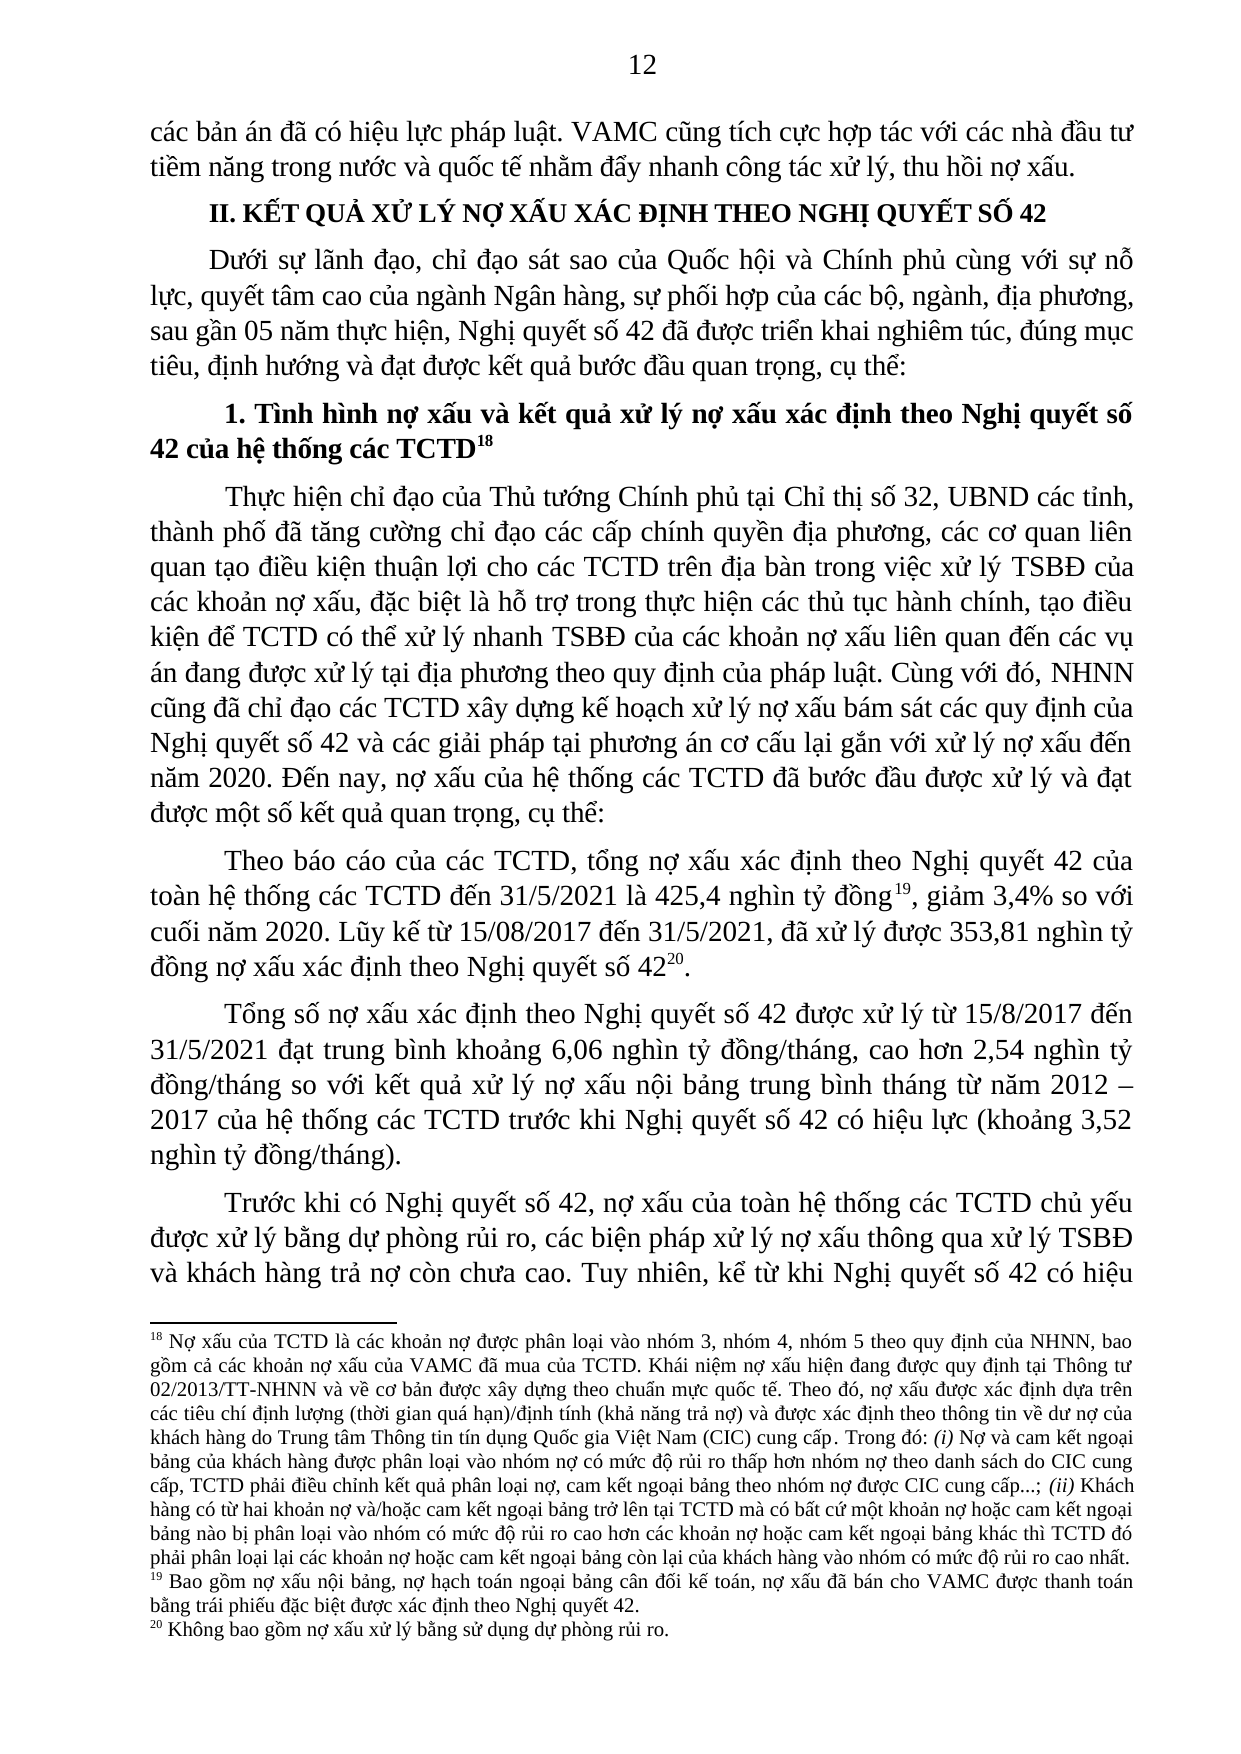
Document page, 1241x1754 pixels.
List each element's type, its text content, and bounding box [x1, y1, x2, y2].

text Theo báo cáo của các TCTD, tổng nợ xấu xác định theo Nghị quyết 42 của toàn hệ thống các TCTD đến 31/5/2021 là 425,4 nghìn tỷ đồng, giảm 3,4% so với cuối năm 2020. Lũy kế từ 15/08/2017 đến 31/5/2021, đã xử lý được 353,81 nghìn tỷ đồng nợ xấu xác định theo Nghị quyết số 42. [150, 843, 1134, 982]
text 1. Tình hình nợ xấu và kết quả xử lý nợ xấu xác định theo Nghị quyết số 42 của hệ thống các TCTD [150, 396, 1134, 464]
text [150, 114, 1134, 183]
text Thực hiện chỉ đạo của Thủ tướng Chính phủ tại Chỉ thị số 32, UBND các tỉnh, thành phố đã tăng cường chỉ đạo các cấp chính quyền địa phương, các cơ quan liên quan tạo điều kiện thuận lợi cho các TCTD trên địa bàn trong việc xử lý TSBĐ của các khoản nợ xấu, đặc biệt là hỗ trợ trong thực hiện các thủ tục hành chính, tạo điều kiện để TCTD có thể xử lý nhanh TSBĐ của các khoản nợ xấu liên quan đến các vụ án đang được xử lý tại địa phương theo quy định của pháp luật. Cùng với đó, NHNN cũng đã chỉ đạo các TCTD xây dựng kế hoạch xử lý nợ xấu bám sát các quy định của Nghị quyết số 42 và các giải pháp tại phương án cơ cấu lại gắn với xử lý nợ xấu đến năm 2020. Đến nay, nợ xấu của hệ thống các TCTD đã bước đầu được xử lý và đạt được một số kết quả quan trọng, cụ thể: [150, 479, 1134, 829]
subtitle II. KẾT QUẢ XỬ LÝ NỢ XẤU XÁC ĐỊNH THEO NGHỊ QUYẾT SỐ 42 [150, 197, 1134, 228]
text Dưới sự lãnh đạo, chỉ đạo sát sao của Quốc hội và Chính phủ cùng với sự nỗ lực, quyết tâm cao của ngành Ngân hàng, sự phối hợp của các bộ, ngành, địa phương, sau gần 05 năm thực hiện, Nghị quyết số 42 đã được triển khai nghiêm túc, đúng mục tiêu, định hướng và đạt được kết quả bước đầu quan trọng, cụ thể: [150, 242, 1134, 382]
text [150, 1185, 1134, 1289]
text Tổng số nợ xấu xác định theo Nghị quyết số 42 được xử lý từ 15/8/2017 đến 31/5/2021 đạt trung bình khoảng 6,06 nghìn tỷ đồng/tháng, cao hơn 2,54 nghìn tỷ đồng/tháng so với kết quả xử lý nợ xấu nội bảng trung bình tháng từ năm 2012 – 2017 của hệ thống các TCTD trước khi Nghị quyết số 42 có hiệu lực (khoảng 3,52 nghìn tỷ đồng/tháng). [150, 997, 1134, 1171]
